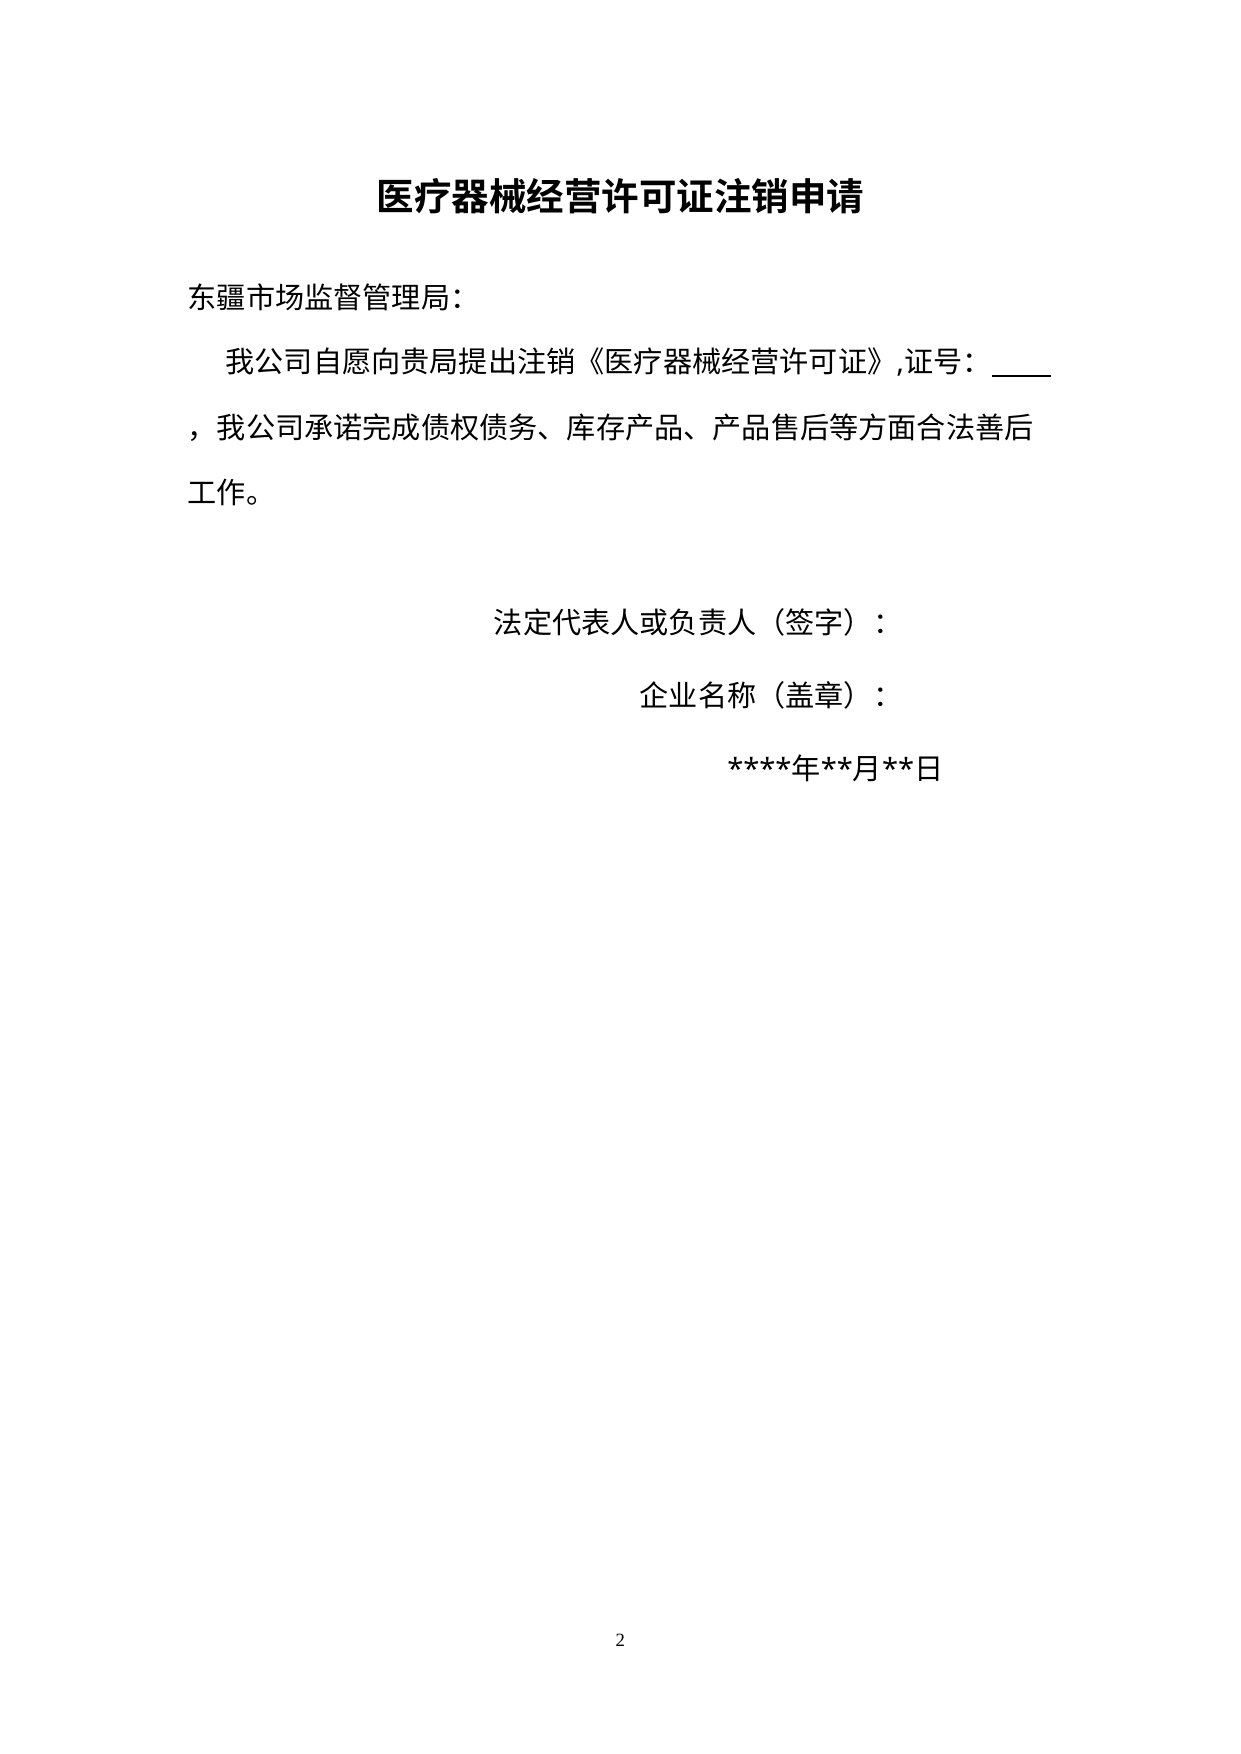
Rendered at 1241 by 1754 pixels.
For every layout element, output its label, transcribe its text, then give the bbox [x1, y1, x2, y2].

text 企业名称（盖章）： [187, 661, 1053, 726]
text ****年**月**日 [187, 735, 1053, 800]
text 法定代表人或负责人（签字）： [187, 588, 1053, 653]
text 医疗器械经营许可证注销申请 [187, 162, 1053, 227]
text 我公司自愿向贵局提出注销《医疗器械经营许可证》,证号： ，我公司承诺完成债权债务、库存产品、产品售后等方面合法善后工作。 [187, 328, 1053, 523]
text 东疆市场监督管理局： [187, 263, 1053, 328]
